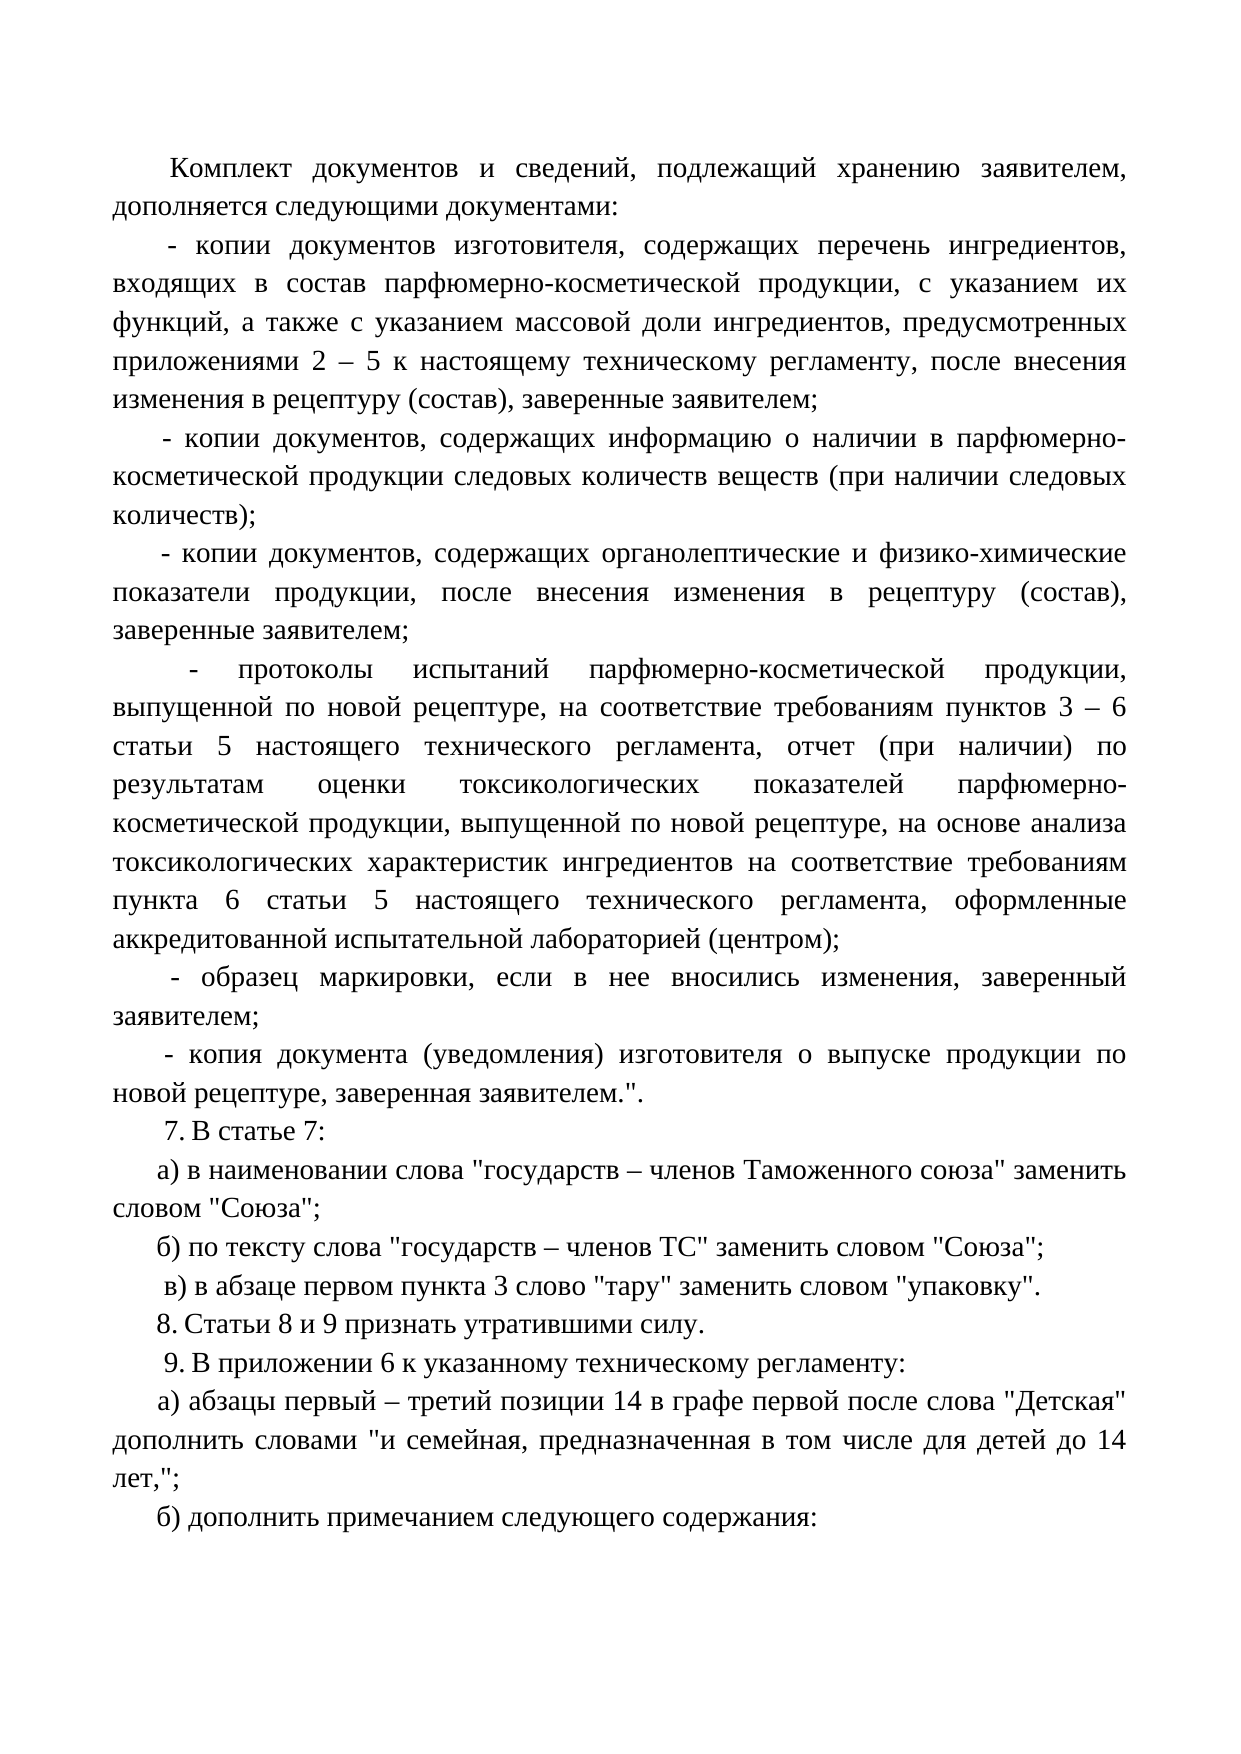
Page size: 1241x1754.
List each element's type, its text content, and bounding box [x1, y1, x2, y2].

text 7. В статье 7: [112, 1113, 1128, 1147]
text Комплект документов и сведений, подлежащий хранению заявителем, дополняется следующими документами: [112, 150, 1128, 222]
text - копии документов изготовителя, содержащих перечень ингредиентов, входящих в состав парфюмерно-косметической продукции, с указанием их функций, а также с указанием массовой доли ингредиентов, предусмотренных приложениями 2 – 5 к настоящему техническому регламенту, после внесения изменения в рецептуру (состав), заверенные заявителем; [112, 227, 1128, 415]
text в) в абзаце первом пункта 3 слово "тару" заменить словом "упаковку". [112, 1268, 1128, 1301]
text а) абзацы первый – третий позиции 14 в графе первой после слова "Детская" дополнить словами "и семейная, предназначенная в том числе для детей до 14 лет,"; [112, 1383, 1128, 1494]
text а) в наименовании слова "государств – членов Таможенного союза" заменить словом "Союза"; [112, 1152, 1128, 1224]
text б) дополнить примечанием следующего содержания: [112, 1499, 1128, 1532]
text - копии документов, содержащих органолептические и физико-химические показатели продукции, после внесения изменения в рецептуру (состав), заверенные заявителем; [112, 535, 1128, 646]
text - образец маркировки, если в нее вносились изменения, заверенный заявителем; [112, 959, 1128, 1031]
text 8. Статьи 8 и 9 признать утратившими силу. [112, 1306, 1128, 1340]
text - копия документа (уведомления) изготовителя о выпуске продукции по новой рецептуре, заверенная заявителем.". [112, 1036, 1128, 1108]
text б) по тексту слова "государств – членов ТС" заменить словом "Союза"; [112, 1229, 1128, 1263]
text - протоколы испытаний парфюмерно-косметической продукции, выпущенной по новой рецептуре, на соответствие требованиям пунктов 3 – 6 статьи 5 настоящего технического регламента, отчет (при наличии) по результатам оценки токсикологических показателей парфюмерно-косметической продукции, выпущенной по новой рецептуре, на основе анализа токсикологических характеристик ингредиентов на соответствие требованиям пункта 6 статьи 5 настоящего технического регламента, оформленные аккредитованной испытательной лабораторией (центром); [112, 651, 1128, 954]
text - копии документов, содержащих информацию о наличии в парфюмерно-косметической продукции следовых количеств веществ (при наличии следовых количеств); [112, 420, 1128, 530]
text 9. В приложении 6 к указанному техническому регламенту: [112, 1345, 1128, 1378]
